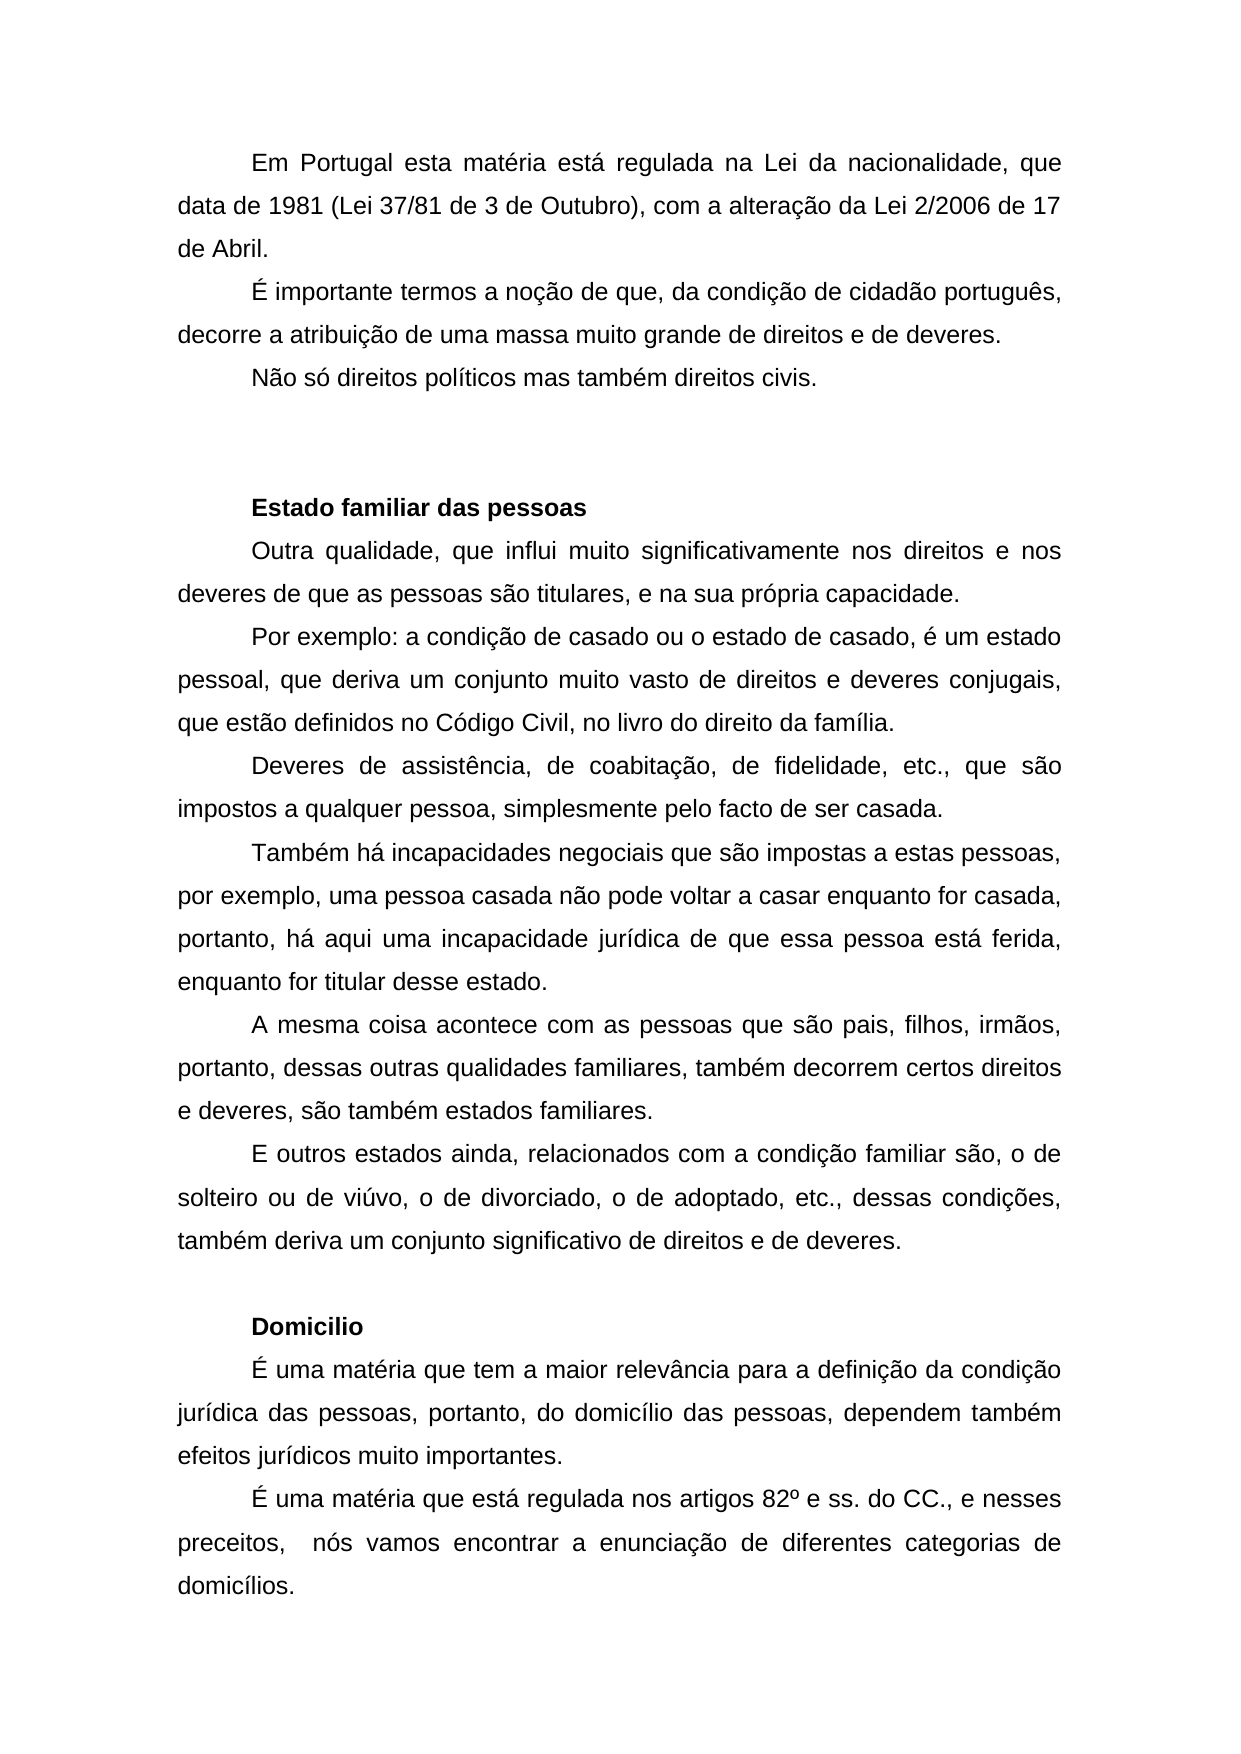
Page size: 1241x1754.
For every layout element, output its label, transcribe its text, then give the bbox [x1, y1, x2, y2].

list A mesma coisa acontece com as pessoas que são pais, filhos, irmãos, portanto, dessas outras qualidades familiares, também decorrem certos direitos e deveres, são também estados familiares. [177, 1010, 1063, 1125]
text Não só direitos políticos mas também direitos civis. [177, 363, 1063, 392]
list Deveres de assistência, de coabitação, de fidelidade, etc., que são impostos a qualquer pessoa, simplesmente pelo facto de ser casada. [177, 751, 1063, 823]
list Por exemplo: a condição de casado ou o estado de casado, é um estado pessoal, que deriva um conjunto muito vasto de direitos e deveres conjugais, que estão definidos no Código Civil, no livro do direito da família. [177, 622, 1063, 737]
text É importante termos a noção de que, da condição de cidadão português, decorre a atribuição de uma massa muito grande de direitos e de deveres. [177, 277, 1063, 349]
list Outra qualidade, que influi muito significativamente nos direitos e nos deveres de que as pessoas são titulares, e na sua própria capacidade. [177, 536, 1063, 608]
text Em Portugal esta matéria está regulada na Lei da nacionalidade, que data de 1981 (Lei 37/81 de 3 de Outubro), com a alteração da Lei 2/2006 de 17 de Abril. [177, 148, 1063, 263]
list É uma matéria que está regulada nos artigos 82º e ss. do CC., e nesses preceitos, nós vamos encontrar a enunciação de diferentes categorias de domicílios. [177, 1484, 1063, 1599]
list Domicilio [177, 1312, 1063, 1341]
list É uma matéria que tem a maior relevância para a definição da condição jurídica das pessoas, portanto, do domicílio das pessoas, dependem também efeitos jurídicos muito importantes. [177, 1355, 1063, 1470]
list Estado familiar das pessoas [177, 493, 1063, 521]
list E outros estados ainda, relacionados com a condição familiar são, o de solteiro ou de viúvo, o de divorciado, o de adoptado, etc., dessas condições, também deriva um conjunto significativo de direitos e de deveres. [177, 1139, 1063, 1254]
list Também há incapacidades negociais que são impostas a estas pessoas, por exemplo, uma pessoa casada não pode voltar a casar enquanto for casada, portanto, há aqui uma incapacidade jurídica de que essa pessoa está ferida, enquanto for titular desse estado. [177, 838, 1063, 996]
